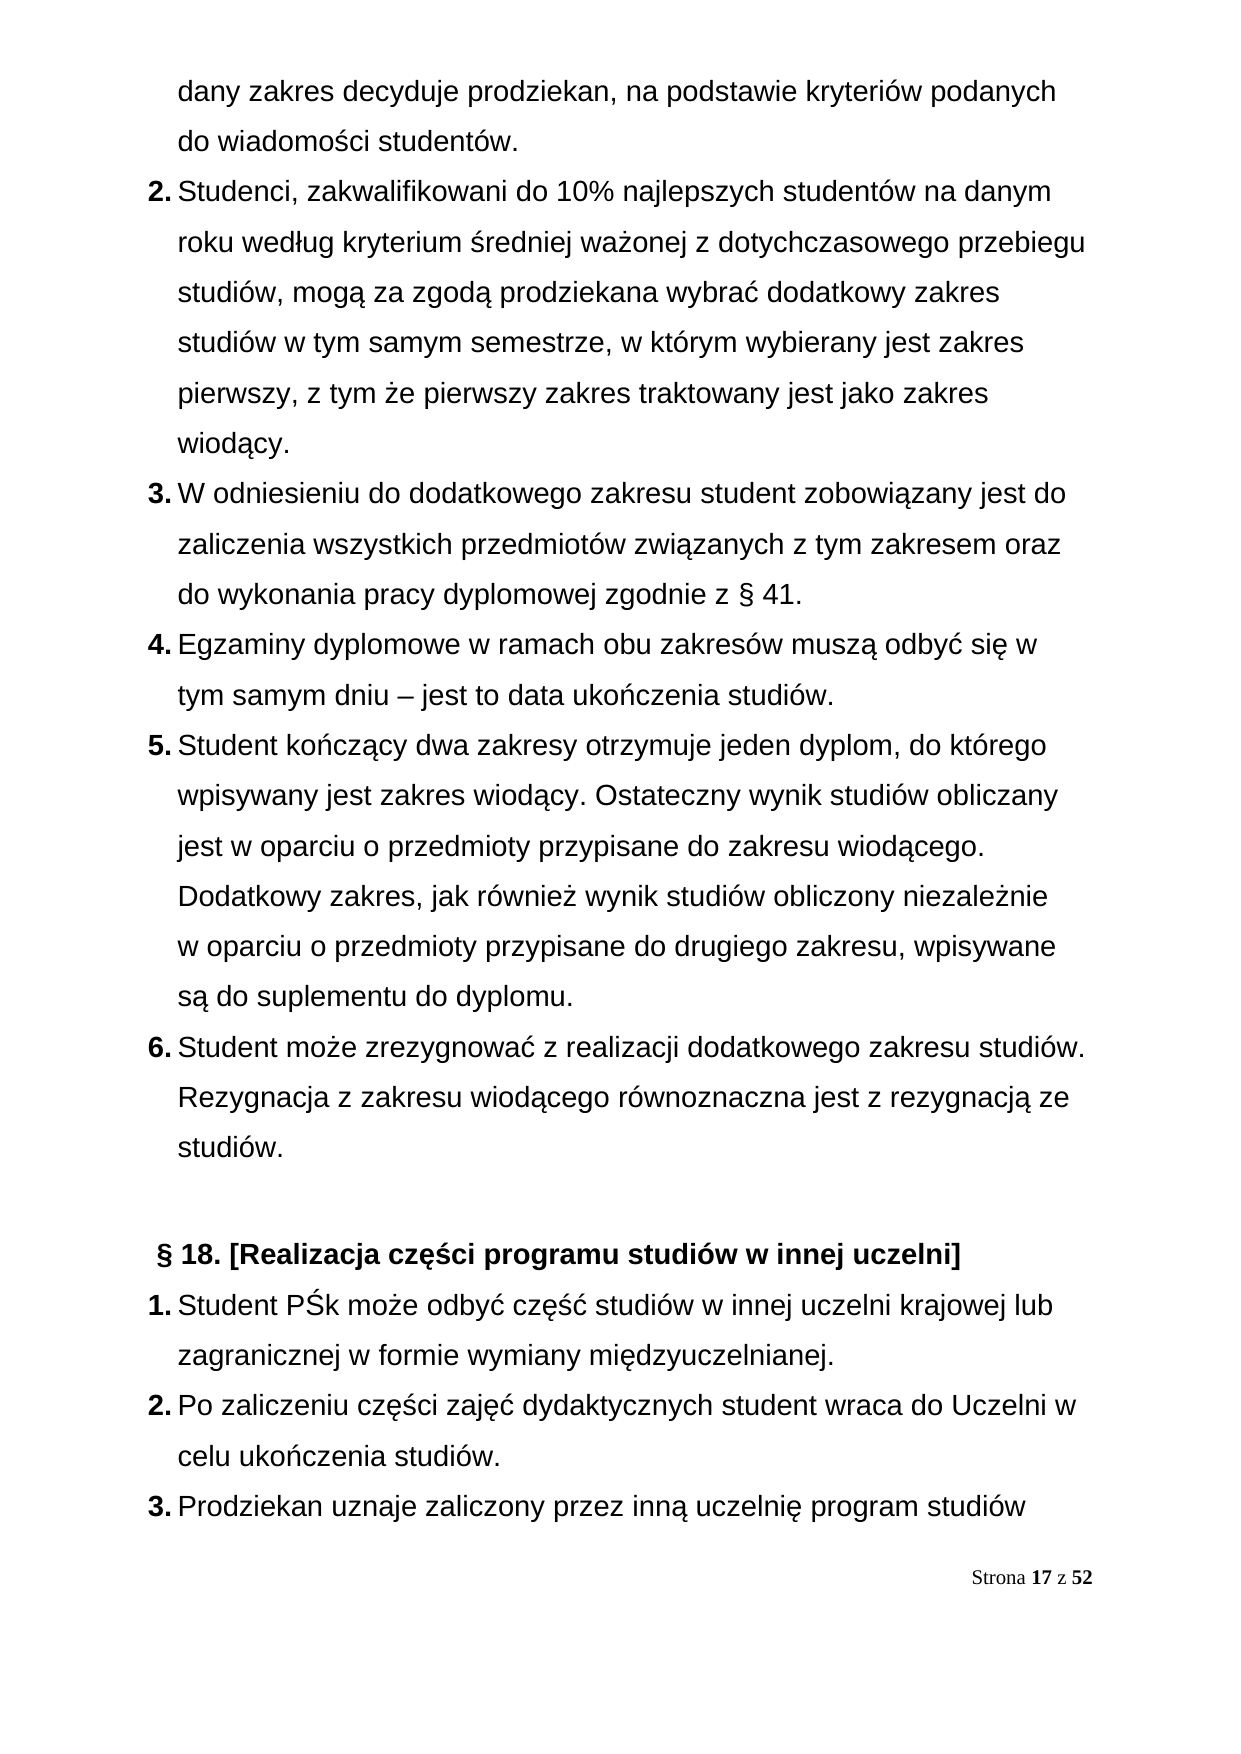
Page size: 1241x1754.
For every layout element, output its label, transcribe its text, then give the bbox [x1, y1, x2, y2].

list W odniesieniu do dodatkowego zakresu student zobowiązany jest do zaliczenia wszystkich przedmiotów związanych z tym zakresem oraz do wykonania pracy dyplomowej zgodnie z § 41. [148, 476, 1092, 611]
list Student może zrezygnować z realizacji dodatkowego zakresu studiów. Rezygnacja z zakresu wiodącego równoznaczna jest z rezygnacją ze studiów. [148, 1030, 1092, 1164]
list Student PŚk może odbyć część studiów w innej uczelni krajowej lub zagranicznej w formie wymiany międzyuczelnianej. [148, 1288, 1092, 1371]
list Studenci, zakwalifikowani do 10% najlepszych studentów na danym roku według kryterium średniej ważonej z dotychczasowego przebiegu studiów, mogą za zgodą prodziekana wybrać dodatkowy zakres studiów w tym samym semestrze, w którym wybierany jest zakres pierwszy, z tym że pierwszy zakres traktowany jest jako zakres wiodący. [148, 174, 1092, 459]
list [148, 74, 1093, 158]
list Egzaminy dyplomowe w ramach obu zakresów muszą odbyć się w tym samym dniu – jest to data ukończenia studiów. [148, 627, 1092, 711]
subtitle § 18. [Realizacja części programu studiów w innej uczelni] [156, 1237, 1092, 1271]
list Student kończący dwa zakresy otrzymuje jeden dyplom, do którego wpisywany jest zakres wiodący. Ostateczny wynik studiów obliczany jest w oparciu o przedmioty przypisane do zakresu wiodącego. Dodatkowy zakres, jak również wynik studiów obliczony niezależnie w oparciu o przedmioty przypisane do drugiego zakresu, wpisywane są do suplementu do dyplomu. [148, 728, 1092, 1013]
list Po zaliczeniu części zajęć dydaktycznych student wraca do Uczelni w celu ukończenia studiów. [148, 1388, 1092, 1472]
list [148, 1489, 1093, 1522]
